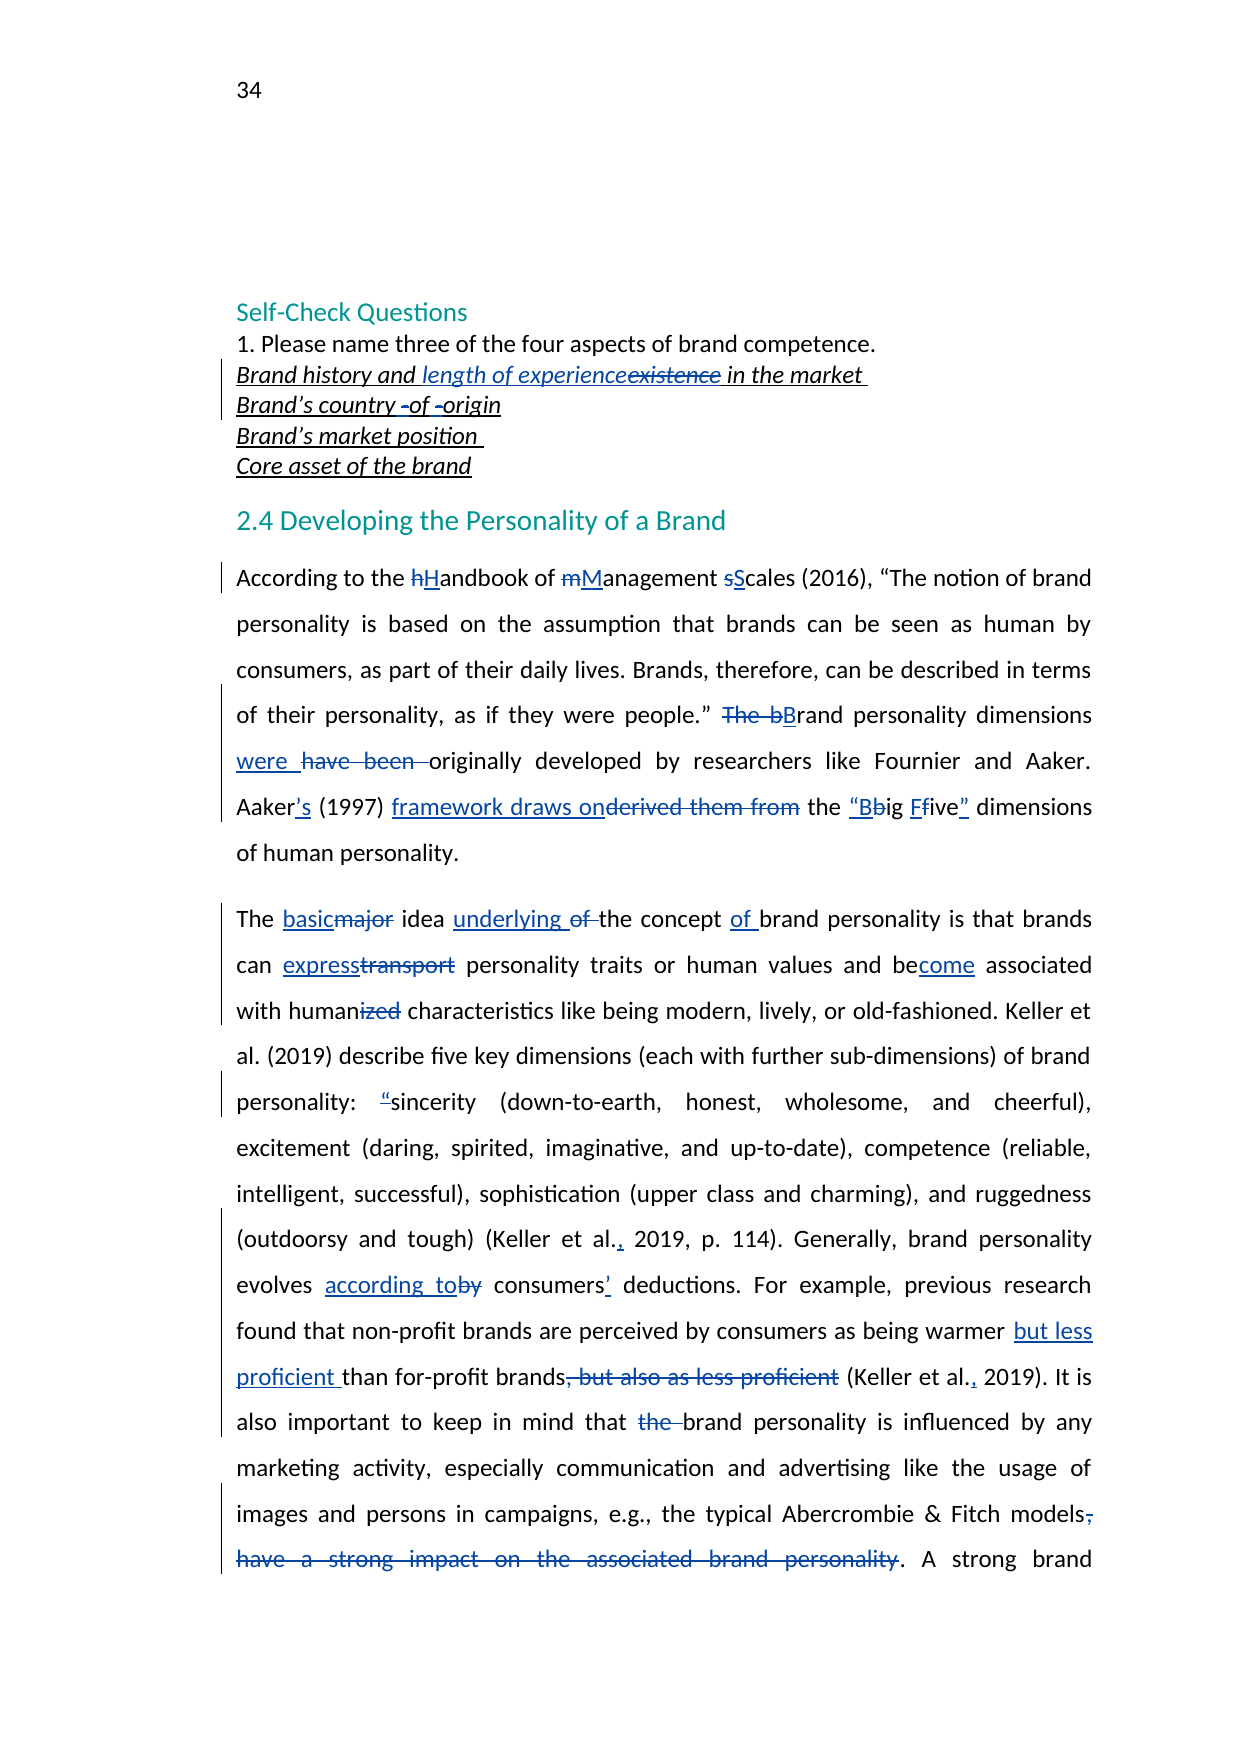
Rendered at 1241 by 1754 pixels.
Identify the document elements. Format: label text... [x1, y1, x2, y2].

text Brand’s countryoforigin [236, 389, 1092, 420]
text Brand history and in the market [236, 359, 1092, 389]
text 1. Please name three of the four aspects of brand competence. [236, 328, 1092, 359]
text Brand’s market position [236, 420, 1092, 450]
text Core asset of the brand [236, 450, 1092, 481]
text According to the andbook of anagement cales (2016), “The notion of brand personality is based on the assumption that brands can be seen as human by consumers, as part of their daily lives. Brands, therefore, can be described in terms of their personality, as if they were people.” rand personality dimensions originally developed by researchers like Fournier and Aaker. Aaker (1997) the ig ive dimensions of human personality. [236, 562, 1092, 867]
subtitle 2.4 Developing the Personality of a Brand [236, 502, 1092, 537]
subtitle Self-Check Questions [236, 295, 1092, 328]
